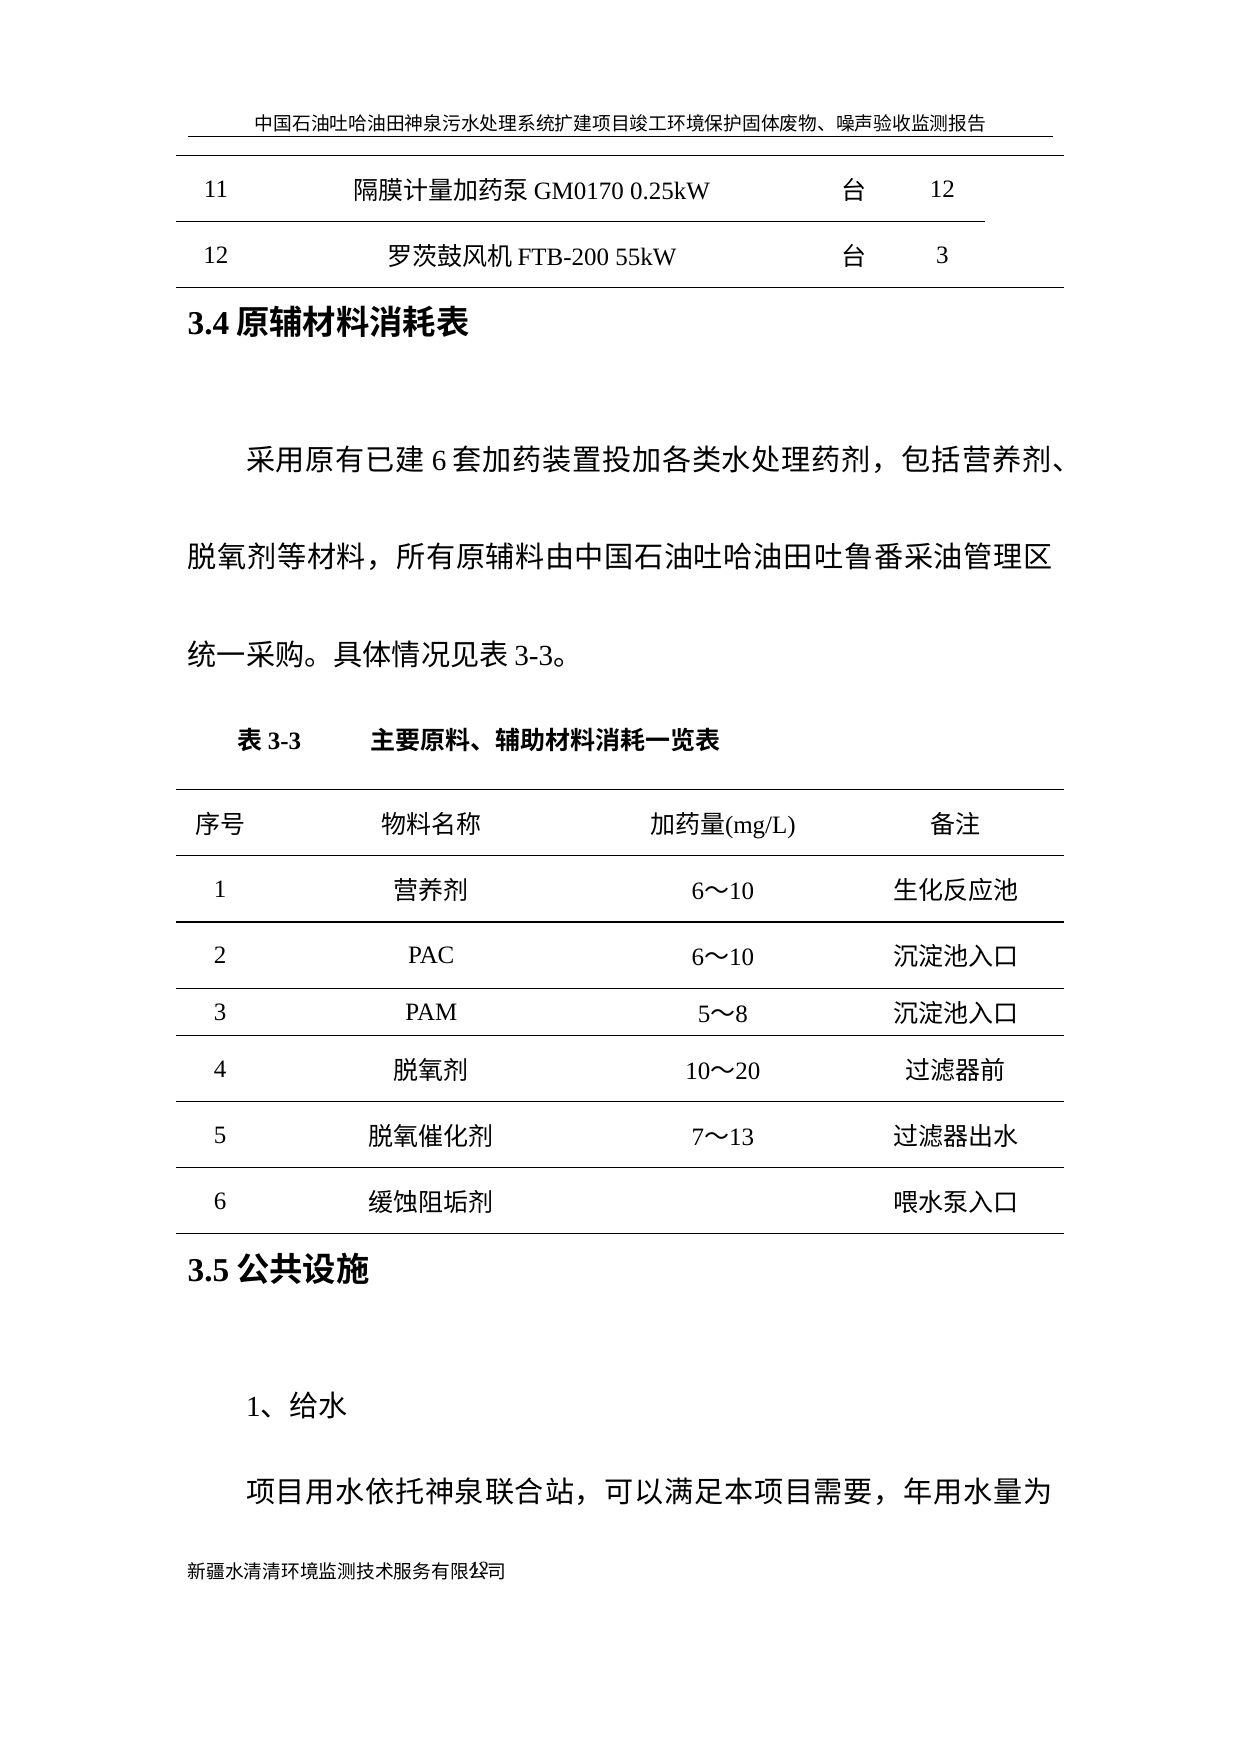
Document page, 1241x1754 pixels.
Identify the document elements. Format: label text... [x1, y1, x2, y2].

table_cell 12 [899, 156, 985, 221]
table_cell 沉淀池入口 [847, 989, 1064, 1035]
table_cell 4 [176, 1036, 263, 1101]
table_cell 6 [176, 1168, 263, 1233]
table_header 物料名称 [264, 790, 598, 855]
table_cell 6～10 [599, 923, 847, 987]
table_header 序号 [176, 790, 263, 855]
text 采用原有已建6套加药装置投加各类水处理药剂，包括营养剂、脱氧剂等材料，所有原辅料由中国石油吐哈油田吐鲁番采油管理区统一采购。具体情况见表3-3。 [187, 425, 1053, 685]
table_cell 3 [176, 989, 263, 1035]
table_cell 3 [899, 222, 985, 287]
table_cell 12 [176, 222, 255, 287]
table_cell PAC [264, 923, 598, 987]
subtitle 3.5公共设施 [187, 1234, 1053, 1299]
table_cell 生化反应池 [847, 856, 1064, 921]
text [187, 1457, 1053, 1522]
text 表3-3 主要原料、辅助材料消耗一览表 [187, 706, 1053, 771]
table_cell 过滤器出水 [847, 1102, 1064, 1167]
table_cell 脱氧剂 [264, 1036, 598, 1101]
table_cell 台 [809, 222, 899, 287]
table_cell 1 [176, 856, 263, 921]
table_cell 台 [809, 156, 899, 221]
table_cell 隔膜计量加药泵GM0170 0.25kW [255, 156, 808, 221]
table_cell 11 [176, 156, 255, 221]
table_header 加药量(mg/L) [599, 790, 847, 855]
table_header 备注 [847, 790, 1064, 855]
table_cell 5 [176, 1102, 263, 1167]
table_cell PAM [264, 989, 598, 1035]
table_cell 脱氧催化剂 [264, 1102, 598, 1167]
table_cell [599, 1168, 847, 1233]
subtitle 3.4原辅材料消耗表 [187, 288, 1053, 353]
table_cell 沉淀池入口 [847, 923, 1064, 987]
table_cell 10～20 [599, 1036, 847, 1101]
table_cell 5～8 [599, 989, 847, 1035]
table_cell 7～13 [599, 1102, 847, 1167]
table_cell 缓蚀阻垢剂 [264, 1168, 598, 1233]
text 1、给水 [187, 1371, 1025, 1436]
table_cell 喂水泵入口 [847, 1168, 1064, 1233]
table_cell 2 [176, 923, 263, 987]
table_cell 过滤器前 [847, 1036, 1064, 1101]
table_cell 罗茨鼓风机FTB-200 55kW [255, 222, 808, 287]
table_cell 营养剂 [264, 856, 598, 921]
table_cell 6～10 [599, 856, 847, 921]
